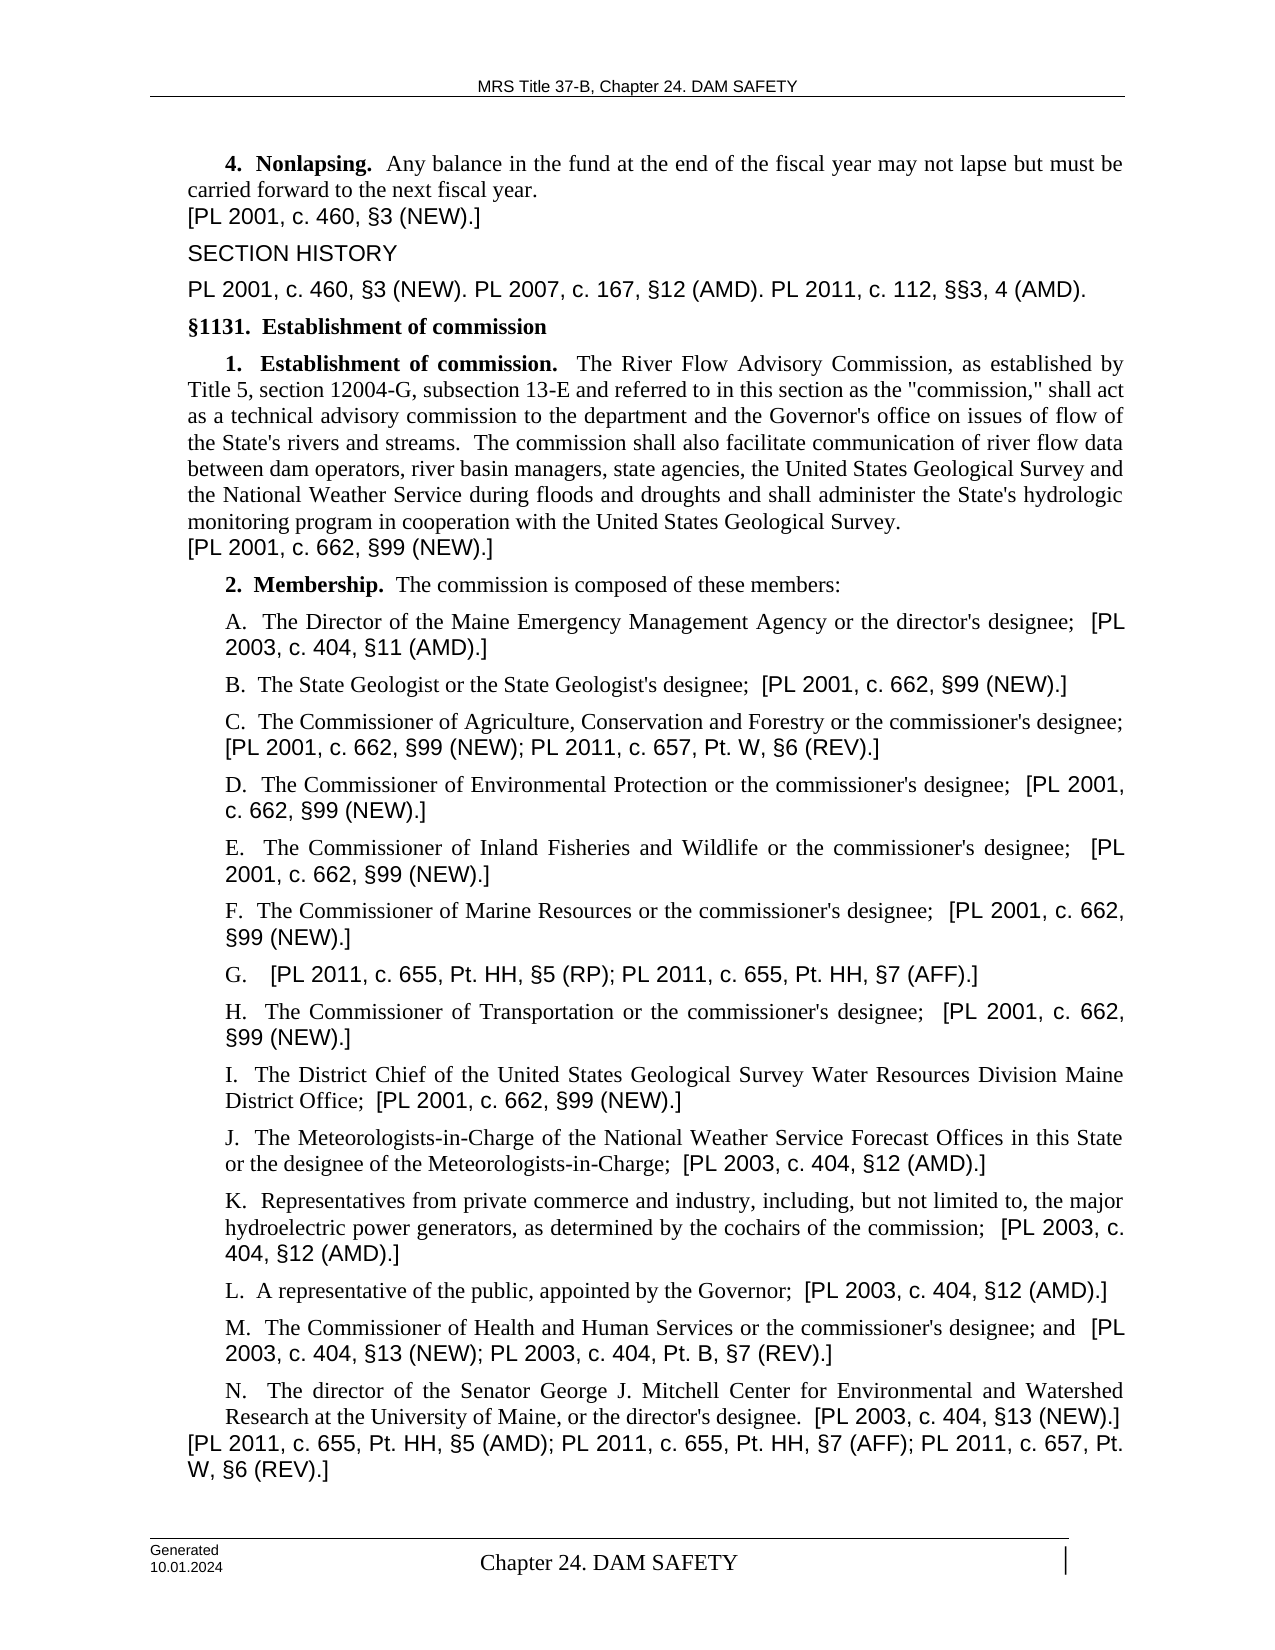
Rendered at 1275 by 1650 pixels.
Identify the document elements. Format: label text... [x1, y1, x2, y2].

text I. The District Chief of the United States Geological Survey Water Resources Division Maine District Office; [PL 2001, c. 662, §99 (NEW).] [225, 1061, 1125, 1114]
text [PL 2011, c. 655, Pt. HH, §5 (AMD); PL 2011, c. 655, Pt. HH, §7 (AFF); PL 2011, c. 657, Pt. W, §6 (REV).] [187, 1430, 1125, 1482]
text §1131. Establishment of commission [187, 313, 1125, 339]
text C. The Commissioner of Agriculture, Conservation and Forestry or the commissioner's designee; [PL 2001, c. 662, §99 (NEW); PL 2011, c. 657, Pt. W, §6 (REV).] [225, 708, 1125, 761]
text [PL 2001, c. 460, §3 (NEW).] [187, 203, 1125, 229]
text 2. Membership. The commission is composed of these members: [187, 571, 1125, 597]
text B. The State Geologist or the State Geologist's designee; [PL 2001, c. 662, §99 (NEW).] [225, 671, 1125, 697]
text F. The Commissioner of Marine Resources or the commissioner's designee; [PL 2001, c. 662, §99 (NEW).] [225, 897, 1125, 950]
text D. The Commissioner of Environmental Protection or the commissioner's designee; [PL 2001, c. 662, §99 (NEW).] [225, 771, 1125, 824]
text E. The Commissioner of Inland Fisheries and Wildlife or the commissioner's designee; [PL 2001, c. 662, §99 (NEW).] [225, 834, 1125, 887]
text M. The Commissioner of Health and Human Services or the commissioner's designee; and [PL 2003, c. 404, §13 (NEW); PL 2003, c. 404, Pt. B, §7 (REV).] [225, 1314, 1125, 1367]
text K. Representatives from private commerce and industry, including, but not limited to, the major hydroelectric power generators, as determined by the cochairs of the commission; [PL 2003, c. 404, §12 (AMD).] [225, 1187, 1125, 1266]
text A. The Director of the Maine Emergency Management Agency or the director's designee; [PL 2003, c. 404, §11 (AMD).] [225, 608, 1125, 661]
text SECTION HISTORY [187, 239, 1125, 266]
text 1. Establishment of commission. The River Flow Advisory Commission, as established by Title 5, section 12004‑G, subsection 13‑E and referred to in this section as the "commission," shall act as a technical advisory commission to the department and the Governor's office on issues of flow of the State's rivers and streams. The commission shall also facilitate communication of river flow data between dam operators, river basin managers, state agencies, the United States Geological Survey and the National Weather Service during floods and droughts and shall administer the State's hydrologic monitoring program in cooperation with the United States Geological Survey. [187, 350, 1125, 534]
text N. The director of the Senator George J. Mitchell Center for Environmental and Watershed Research at the University of Maine, or the director's designee. [PL 2003, c. 404, §13 (NEW).] [225, 1377, 1125, 1430]
text G. [PL 2011, c. 655, Pt. HH, §5 (RP); PL 2011, c. 655, Pt. HH, §7 (AFF).] [225, 961, 1125, 987]
text [PL 2001, c. 662, §99 (NEW).] [187, 534, 1125, 561]
text L. A representative of the public, appointed by the Governor; [PL 2003, c. 404, §12 (AMD).] [225, 1277, 1125, 1303]
text 4. Nonlapsing. Any balance in the fund at the end of the fiscal year may not lapse but must be carried forward to the next fiscal year. [187, 150, 1125, 203]
text J. The Meteorologists-in-Charge of the National Weather Service Forecast Offices in this State or the designee of the Meteorologists-in-Charge; [PL 2003, c. 404, §12 (AMD).] [225, 1124, 1125, 1177]
text H. The Commissioner of Transportation or the commissioner's designee; [PL 2001, c. 662, §99 (NEW).] [225, 998, 1125, 1050]
text PL 2001, c. 460, §3 (NEW). PL 2007, c. 167, §12 (AMD). PL 2011, c. 112, §§3, 4 (AMD). [187, 276, 1125, 303]
